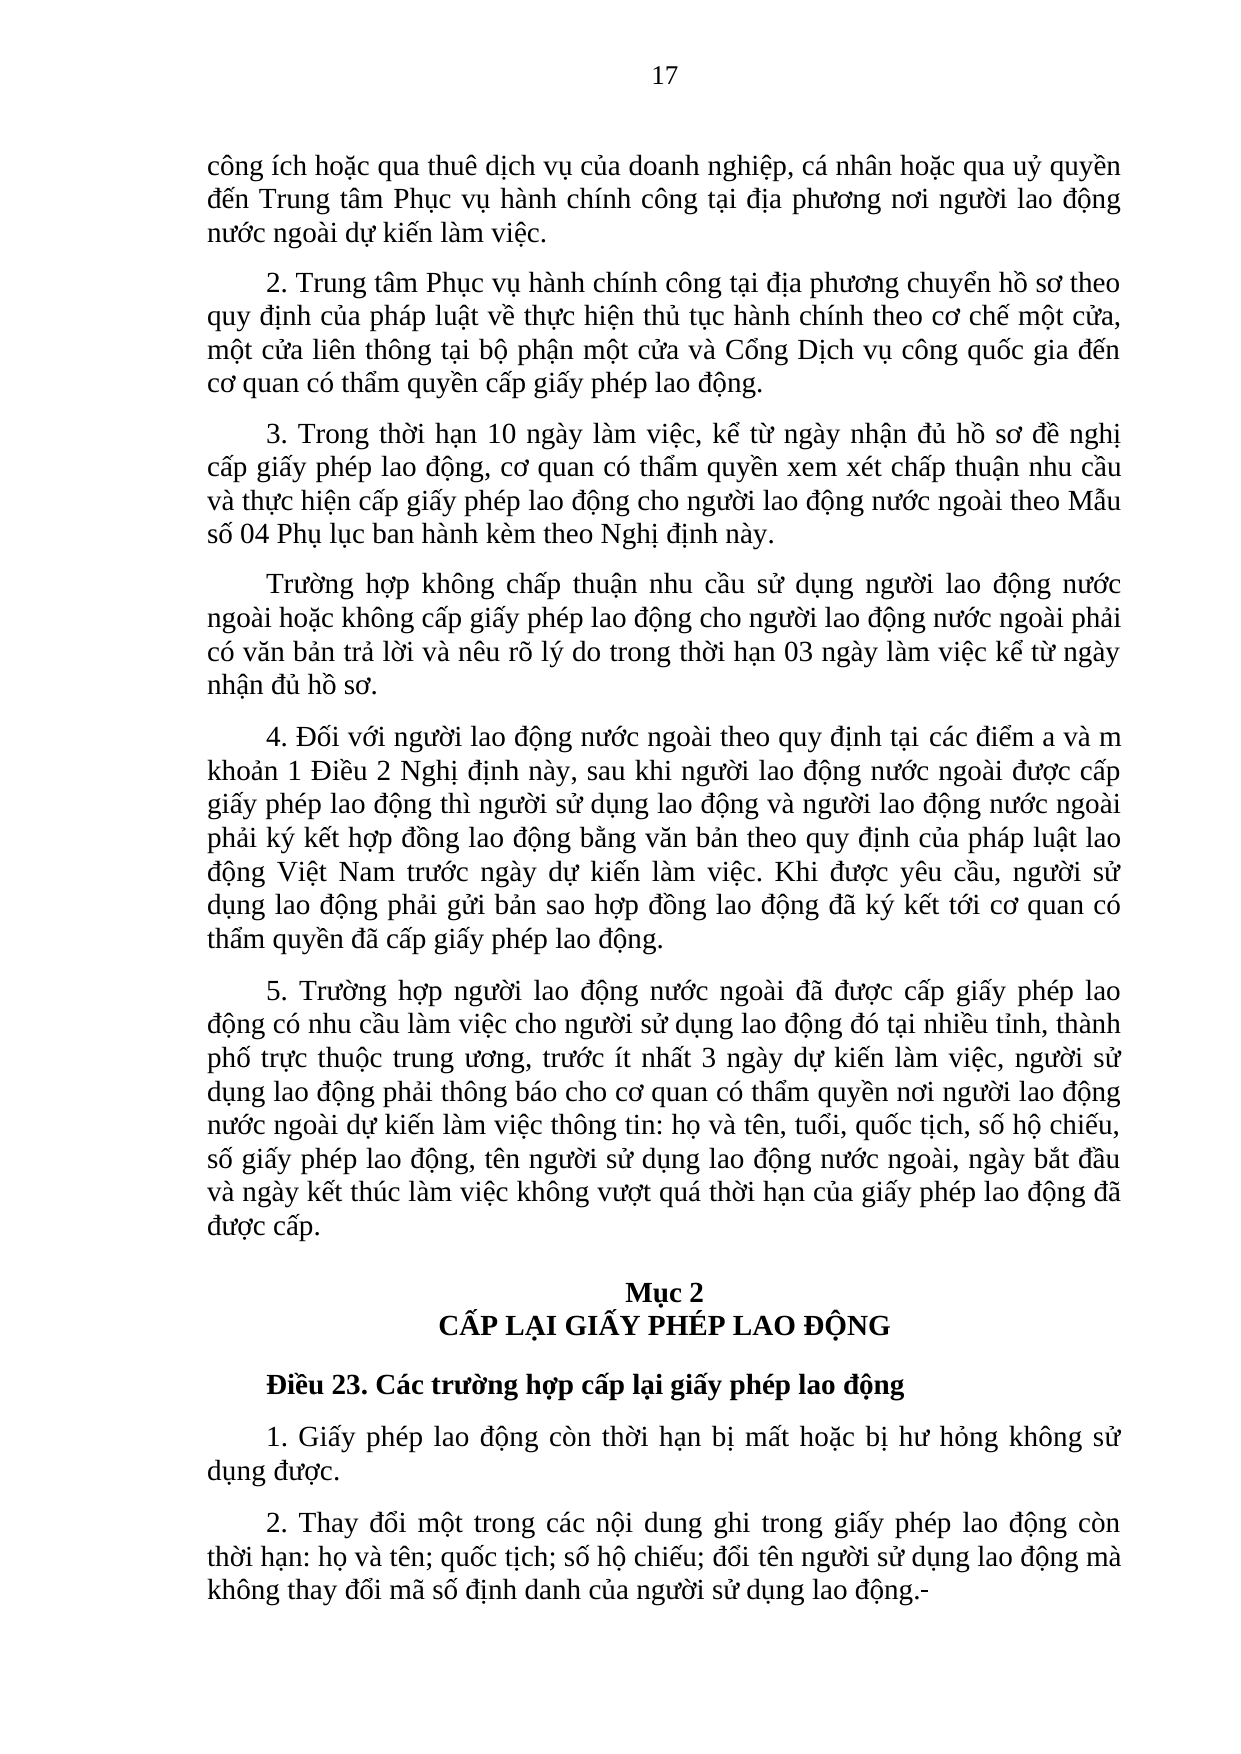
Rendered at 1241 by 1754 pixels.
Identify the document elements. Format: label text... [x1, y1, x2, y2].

text 1. Giấy phép lao động còn thời hạn bị mất hoặc bị hư hỏng không sử dụng được. [207, 1419, 1122, 1486]
text Điều 23. Các trường hợp cấp lại giấy phép lao động [207, 1367, 1122, 1401]
text 4. Đối với người lao động nước ngoài theo quy định tại các điểm a và m khoản 1 Điều 2 Nghị định này, sau khi người lao động nước ngoài được cấp giấy phép lao động thì người sử dụng lao động và người lao động nước ngoài phải ký kết hợp đồng lao động bằng văn bản theo quy định của pháp luật lao động Việt Nam trước ngày dự kiến làm việc. Khi được yêu cầu, người sử dụng lao động phải gửi bản sao hợp đồng lao động đã ký kết tới cơ quan có thẩm quyền đã cấp giấy phép lao động. [207, 719, 1122, 954]
text 2. Trung tâm Phục vụ hành chính công tại địa phương chuyển hồ sơ theo quy định của pháp luật về thực hiện thủ tục hành chính theo cơ chế một cửa, một cửa liên thông tại bộ phận một cửa và Cổng Dịch vụ công quốc gia đến cơ quan có thẩm quyền cấp giấy phép lao động. [207, 265, 1122, 399]
text Mục 2 [207, 1275, 1122, 1308]
text 5. Trường hợp người lao động nước ngoài đã được cấp giấy phép lao động có nhu cầu làm việc cho người sử dụng lao động đó tại nhiều tỉnh, thành phố trực thuộc trung ương, trước ít nhất 3 ngày dự kiến làm việc, người sử dụng lao động phải thông báo cho cơ quan có thẩm quyền nơi người lao động nước ngoài dự kiến làm việc thông tin: họ và tên, tuổi, quốc tịch, số hộ chiếu, số giấy phép lao động, tên người sử dụng lao động nước ngoài, ngày bắt đầu và ngày kết thúc làm việc không vượt quá thời hạn của giấy phép lao động đã được cấp. [207, 973, 1122, 1241]
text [207, 148, 1122, 248]
text Trường hợp không chấp thuận nhu cầu sử dụng người lao động nước ngoài hoặc không cấp giấy phép lao động cho người lao động nước ngoài phải có văn bản trả lời và nêu rõ lý do trong thời hạn 03 ngày làm việc kể từ ngày nhận đủ hồ sơ. [207, 567, 1122, 701]
text 3. Trong thời hạn 10 ngày làm việc, kể từ ngày nhận đủ hồ sơ đề nghị cấp giấy phép lao động, cơ quan có thẩm quyền xem xét chấp thuận nhu cầu và thực hiện cấp giấy phép lao động cho người lao động nước ngoài theo Mẫu số 04 Phụ lục ban hành kèm theo Nghị định này. [207, 416, 1122, 550]
text CẤP LẠI GIẤY PHÉP LAO ĐỘNG [207, 1308, 1122, 1342]
text 2. Thay đổi một trong các nội dung ghi trong giấy phép lao động còn thời hạn: họ và tên; quốc tịch; số hộ chiếu; đổi tên người sử dụng lao động mà không thay đổi mã số định danh của người sử dụng lao động. [207, 1505, 1122, 1606]
